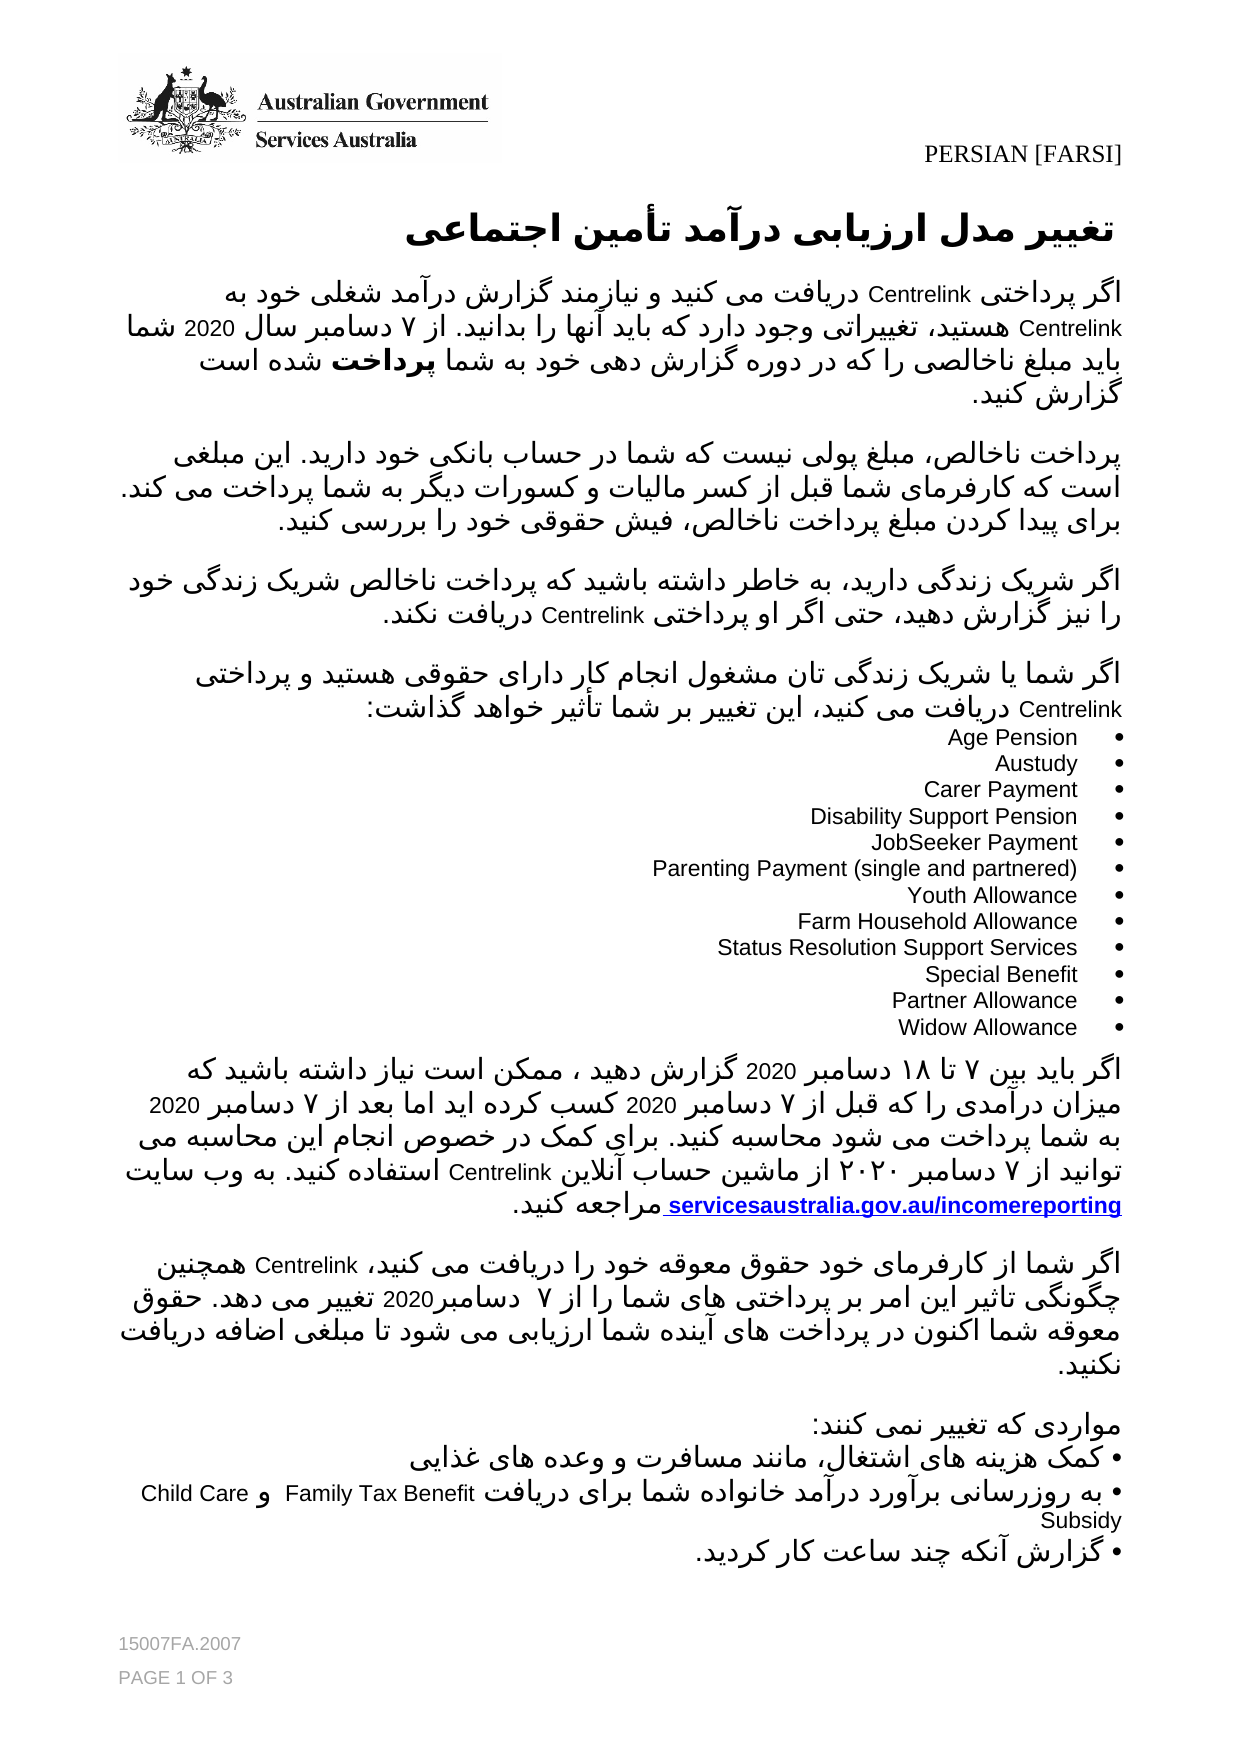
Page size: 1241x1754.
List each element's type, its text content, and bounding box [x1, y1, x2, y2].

picture [118, 53, 502, 163]
text • گزارش آنکه چند ساعت کار کردید. [118, 1534, 1122, 1567]
list Austudy [118, 750, 1115, 776]
text • به روزرسانی برآورد درآمد خانواده شما برای دریافت Family Tax Benefit و Child Care Subsidy [118, 1474, 1122, 1534]
text برای پیدا کردن مبلغ پرداخت ناخالص، فیش حقوقی خود را بررسی کنید. [118, 503, 1122, 537]
text اگر پرداختی Centrelink دریافت می کنید و نیازمند گزارش درآمد شغلی خود به Centrelink هستید، تغییراتی وجود دارد که باید آنها را بدانید. از ۷ دسامبر سال 2020 شما باید مبلغ ناخالصی را که در دوره گزارش دهی خود به شما پرداخت شده است گزارش کنید. [118, 276, 1122, 410]
list Special Benefit [118, 961, 1115, 987]
list Youth Allowance [118, 882, 1115, 908]
list Parenting Payment (single and partnered) [118, 855, 1115, 882]
list JobSeeker Payment [118, 829, 1115, 855]
list Status Resolution Support Services [118, 934, 1115, 961]
list Age Pension [118, 723, 1115, 750]
text مواردی که تغییر نمی کنند: [118, 1407, 1122, 1440]
text تغییر مدل ارزیابی درآمد تأمین اجتماعی [118, 206, 1122, 249]
list Partner Allowance [118, 987, 1115, 1013]
text اگر شما از کارفرمای خود حقوق معوقه خود را دریافت می کنید، Centrelink همچنین چگونگی تاثیر این امر بر پرداختی های شما را از ۷ دسامبر2020 تغییر می دهد. حقوق معوقه شما اکنون در پرداخت های آینده شما ارزیابی می شود تا مبلغی اضافه دریافت نکنید.‍ [118, 1246, 1122, 1381]
list Carer Payment [118, 776, 1115, 803]
list Farm Household Allowance [118, 908, 1115, 934]
list Widow Allowance [118, 1013, 1115, 1040]
text • کمک هزینه های اشتغال، مانند مسافرت و وعده های غذایی [118, 1440, 1122, 1474]
text اگر باید بین ۷ تا ۱۸ دسامبر 2020 گزارش دهید ، ممکن است نیاز داشته باشید که میزان درآمدی را که قبل از ۷ دسامبر 2020 کسب کرده اید اما بعد از ۷ دسامبر 2020 به شما پرداخت می شود محاسبه کنید. برای کمک در خصوص انجام این محاسبه می توانید از ۷ دسامبر ۲۰۲۰ از ماشین حساب آنلاین Centrelink استفاده کنید. به وب سایت servicesaustralia.gov.au/incomereporting مراجعه کنید. [118, 1052, 1122, 1220]
text اگر شما یا شریک زندگی تان مشغول انجام کار دارای حقوقی هستید و پرداختی Centrelink دریافت می کنید، این تغییر بر شما تأثیر خواهد گذاشت: [118, 656, 1122, 723]
text اگر شریک زندگی دارید، به خاطر داشته باشید که پرداخت ناخالص شریک زندگی خود را نیز گزارش دهید، حتی اگر او پرداختی Centrelink دریافت نکند. [118, 563, 1122, 630]
text پرداخت ناخالص، مبلغ پولی نیست که شما در حساب بانکی خود دارید. این مبلغی است که کارفرمای شما قبل از کسر مالیات و کسورات دیگر به شما پرداخت می کند. [118, 436, 1122, 503]
list Disability Support Pension [118, 803, 1115, 829]
